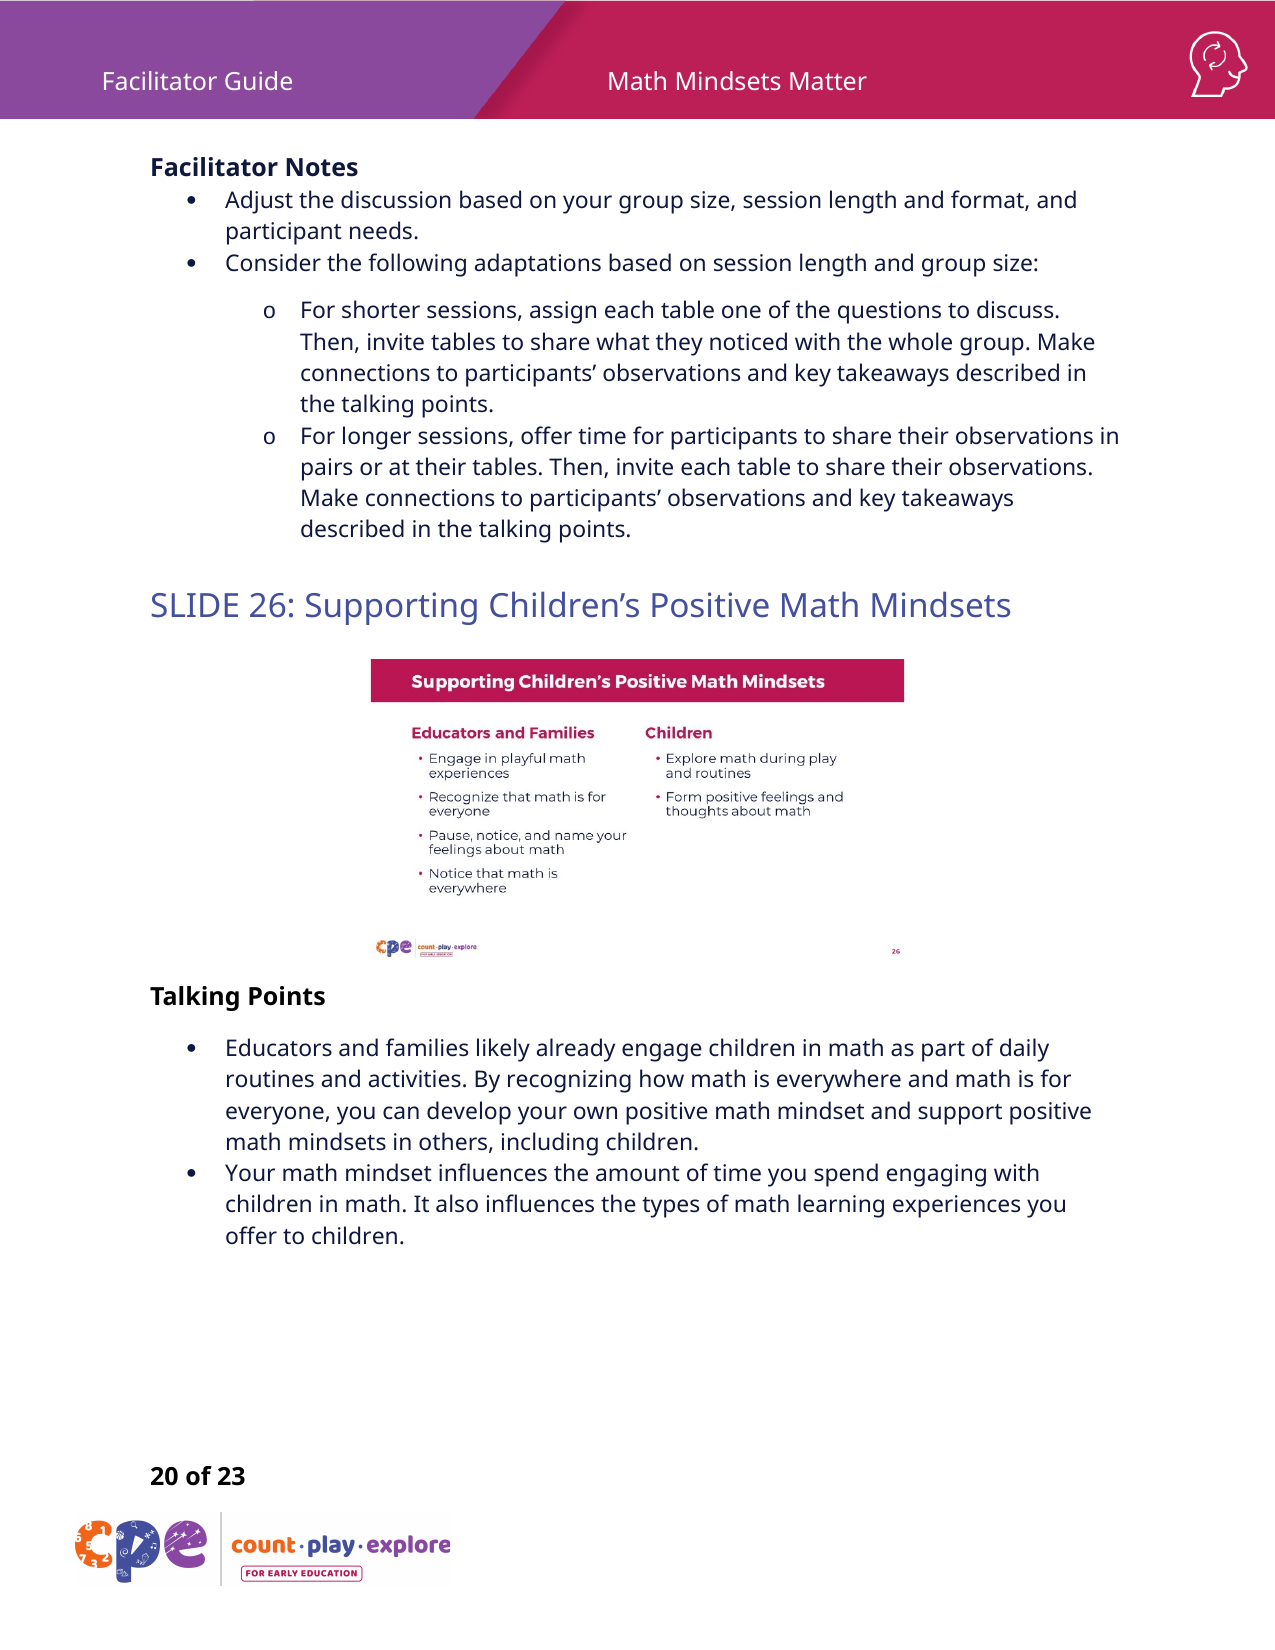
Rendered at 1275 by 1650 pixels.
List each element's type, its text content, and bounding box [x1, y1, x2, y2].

picture [370, 659, 905, 960]
picture [0, 0, 1275, 119]
subtitle Facilitator Notes [150, 150, 1125, 184]
list Educators and families likely already engage children in math as part of daily routines and activities. By recognizing how math is everywhere and math is for everyone, you can develop your own positive math mindset and support positive math mindsets in others, including children. [187, 1032, 1125, 1157]
text Talking Points [150, 979, 1125, 1013]
subtitle SLIDE 26: Supporting Children’s Positive Math Mindsets [150, 582, 1125, 628]
list For longer sessions, offer time for participants to share their observations in pairs or at their tables. Then, invite each table to share their observations. Make connections to participants’ observations and key takeaways described in the talking points. [262, 419, 1125, 545]
picture [75, 1512, 451, 1586]
list For shorter sessions, assign each table one of the questions to discuss. Then, invite tables to share what they noticed with the whole group. Make connections to participants’ observations and key takeaways described in the talking points. [262, 294, 1125, 419]
list Adjust the discussion based on your group size, session length and format, and participant needs. [187, 184, 1125, 247]
list Your math mindset influences the amount of time you spend engaging with children in math. It also influences the types of math learning experiences you offer to children. [187, 1157, 1125, 1251]
list Consider the following adaptations based on session length and group size: [187, 247, 1125, 278]
